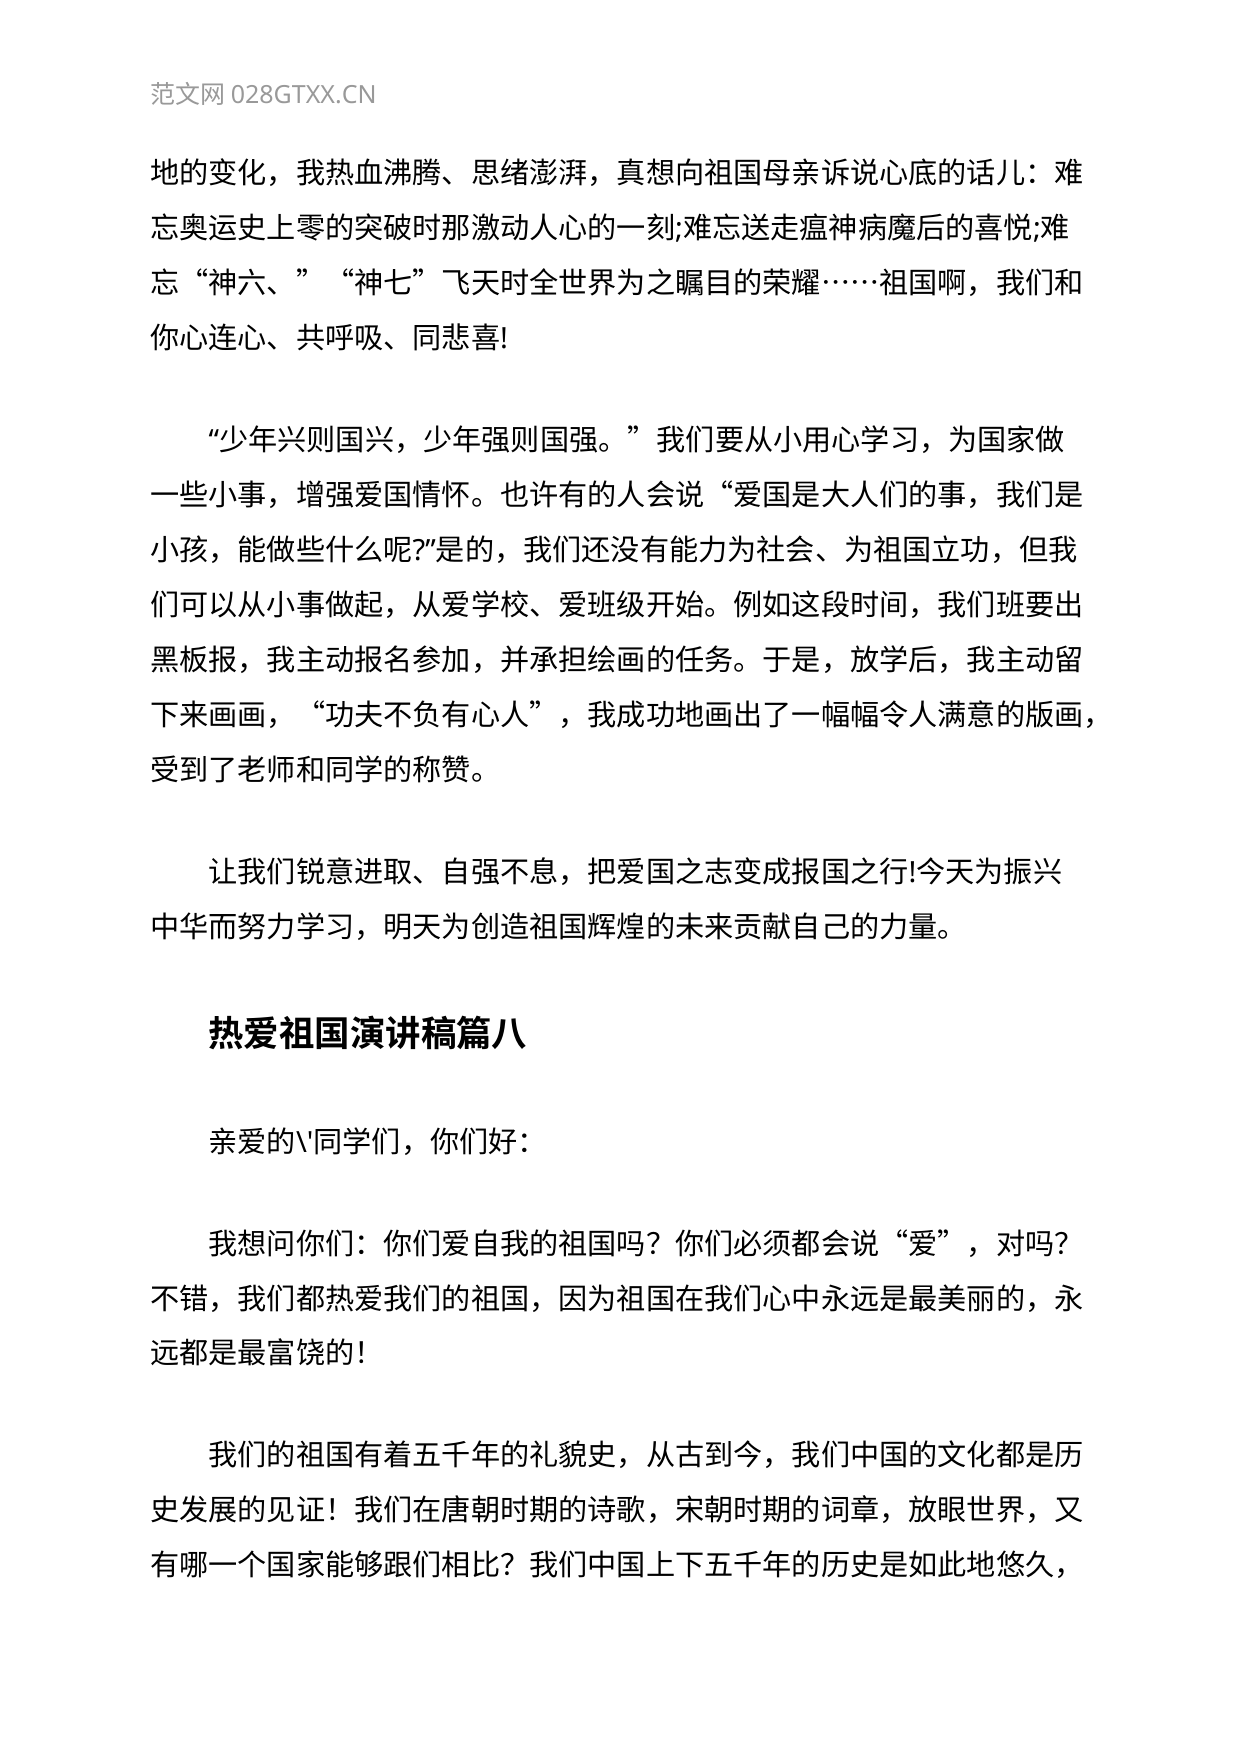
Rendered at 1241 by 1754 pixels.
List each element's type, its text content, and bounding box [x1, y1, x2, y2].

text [150, 1432, 1090, 1584]
text “少年兴则国兴，少年强则国强。”我们要从小用心学习，为国家做一些小事，增强爱国情怀。也许有的人会说“爱国是大人们的事，我们是小孩，能做些什么呢?”是的，我们还没有能力为社会、为祖国立功，但我们可以从小事做起，从爱学校、爱班级开始。例如这段时间，我们班要出黑板报，我主动报名参加，并承担绘画的任务。于是，放学后，我主动留下来画画，“功夫不负有心人”，我成功地画出了一幅幅令人满意的版画，受到了老师和同学的称赞。 [150, 417, 1090, 789]
text 热爱祖国演讲稿篇八 [150, 1005, 1090, 1056]
text 我想问你们：你们爱自我的祖国吗？你们必须都会说“爱”，对吗？不错，我们都热爱我们的祖国，因为祖国在我们心中永远是最美丽的，永远都是最富饶的！ [150, 1220, 1090, 1372]
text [150, 150, 1090, 357]
text 亲爱的\'同学们，你们好： [150, 1118, 1090, 1161]
text 让我们锐意进取、自强不息，把爱国之志变成报国之行!今天为振兴中华而努力学习，明天为创造祖国辉煌的未来贡献自己的力量。 [150, 848, 1090, 945]
